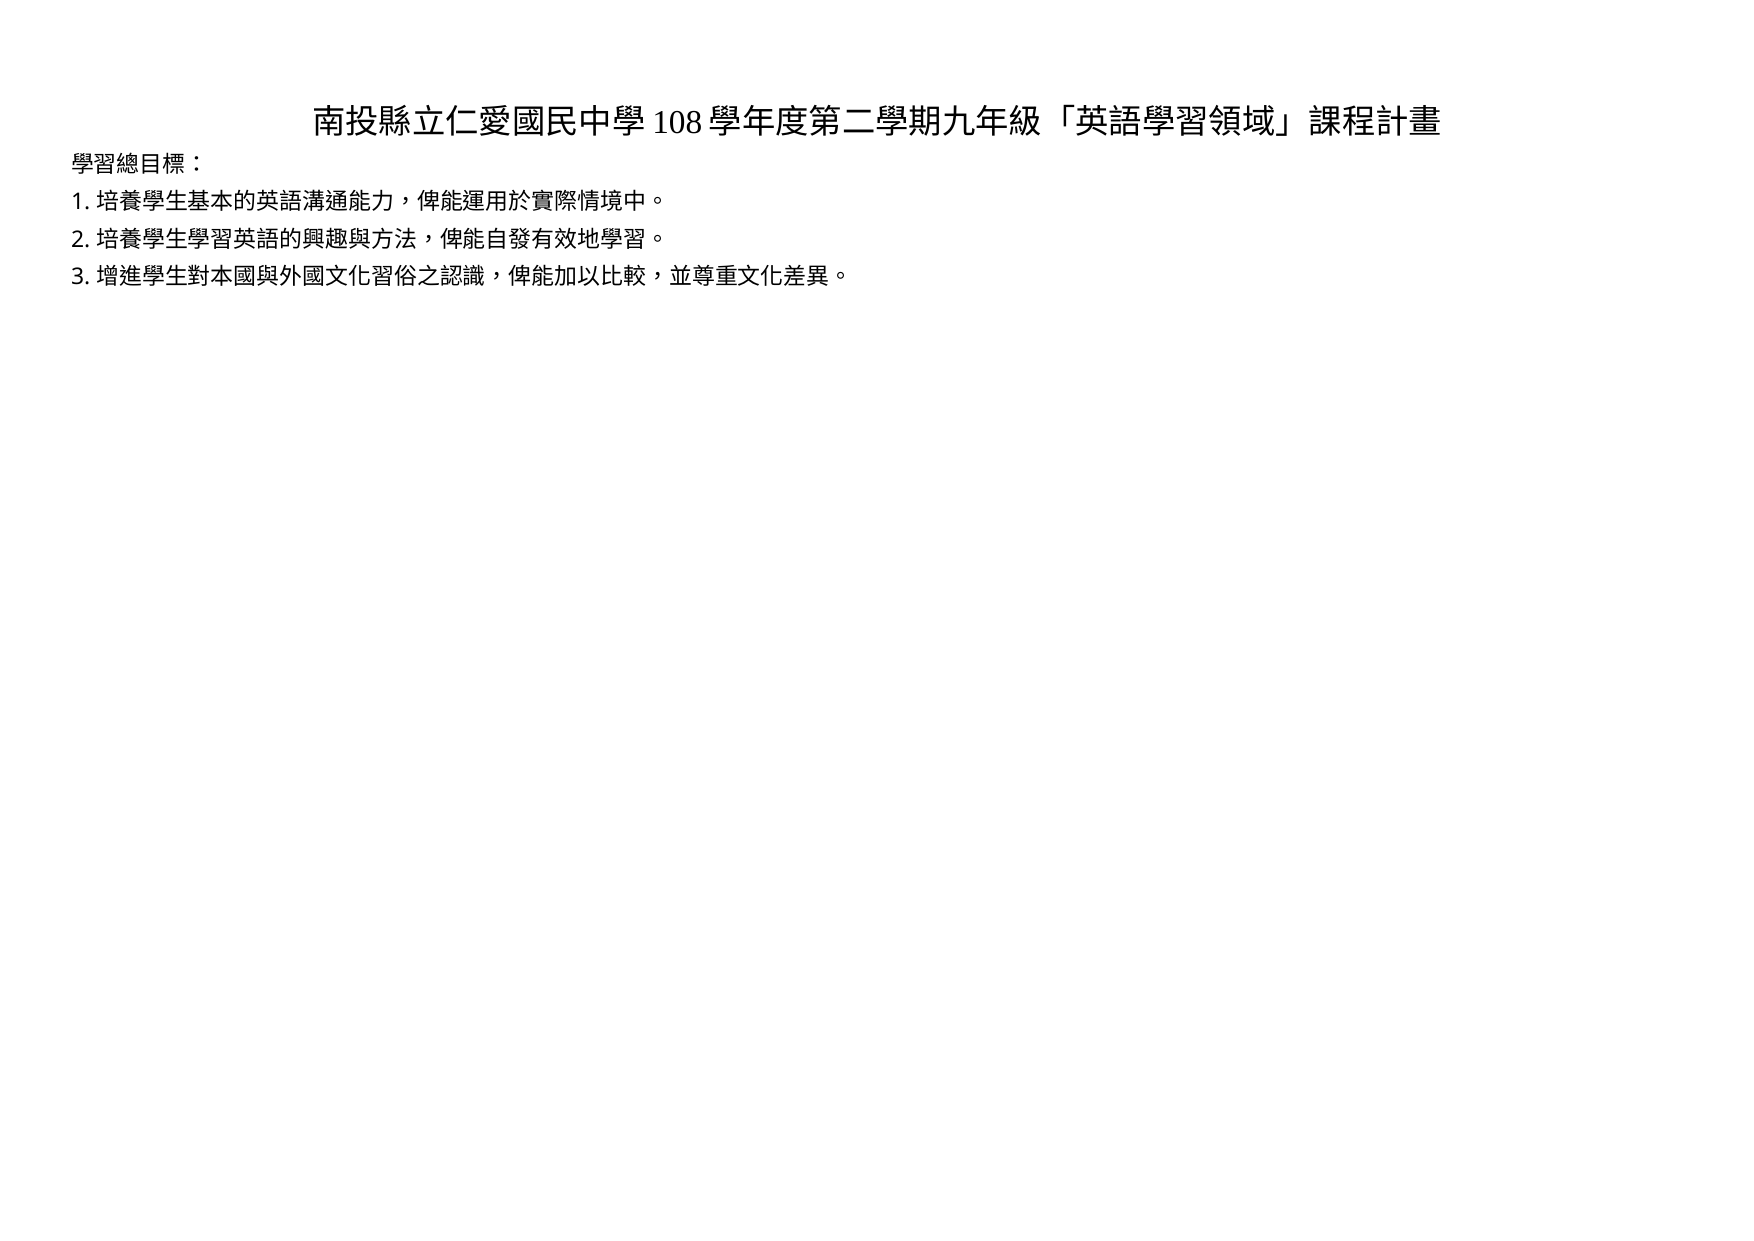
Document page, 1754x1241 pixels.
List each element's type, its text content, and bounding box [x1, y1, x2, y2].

text 2. 培養學生學習英語的興趣與方法，俾能自發有效地學習。 [71, 218, 1683, 256]
text 3. 增進學生對本國與外國文化習俗之認識，俾能加以比較，並尊重文化差異。 [71, 256, 1683, 293]
text 1. 培養學生基本的英語溝通能力，俾能運用於實際情境中。 [71, 181, 1683, 218]
text 南投縣立仁愛國民中學108學年度第二學期九年級「英語學習領域」課程計畫 [71, 95, 1683, 143]
text 學習總目標： [71, 143, 1677, 181]
